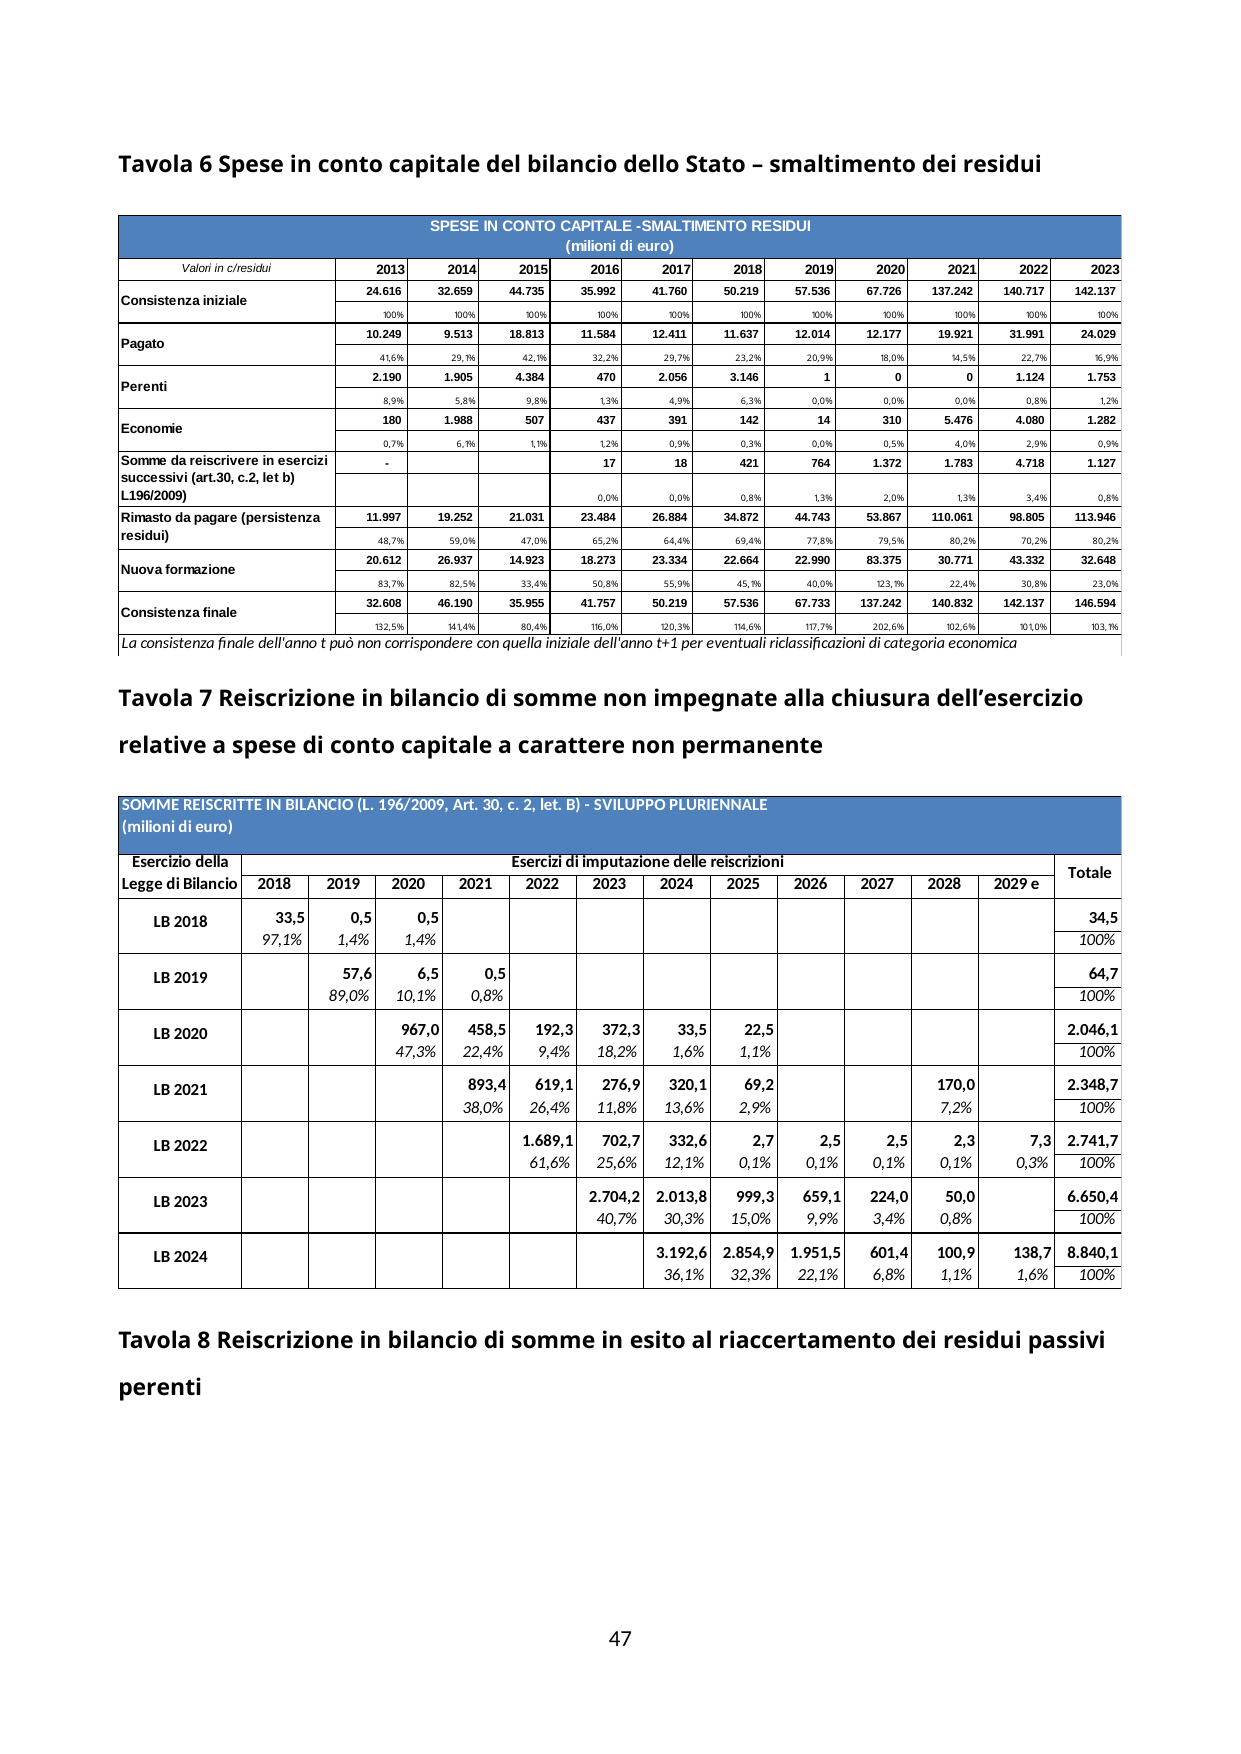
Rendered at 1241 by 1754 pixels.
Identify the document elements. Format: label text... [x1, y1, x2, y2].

text Tavola 8 Reiscrizione in bilancio di somme in esito al riaccertamento dei residui passivi perenti [118, 1324, 1122, 1402]
text Tavola 7 Reiscrizione in bilancio di somme non impegnate alla chiusura dell’esercizio relative a spese di conto capitale a carattere non permanente [118, 682, 1122, 760]
text Tavola 6 Spese in conto capitale del bilancio dello Stato – smaltimento dei residui [118, 148, 1122, 179]
